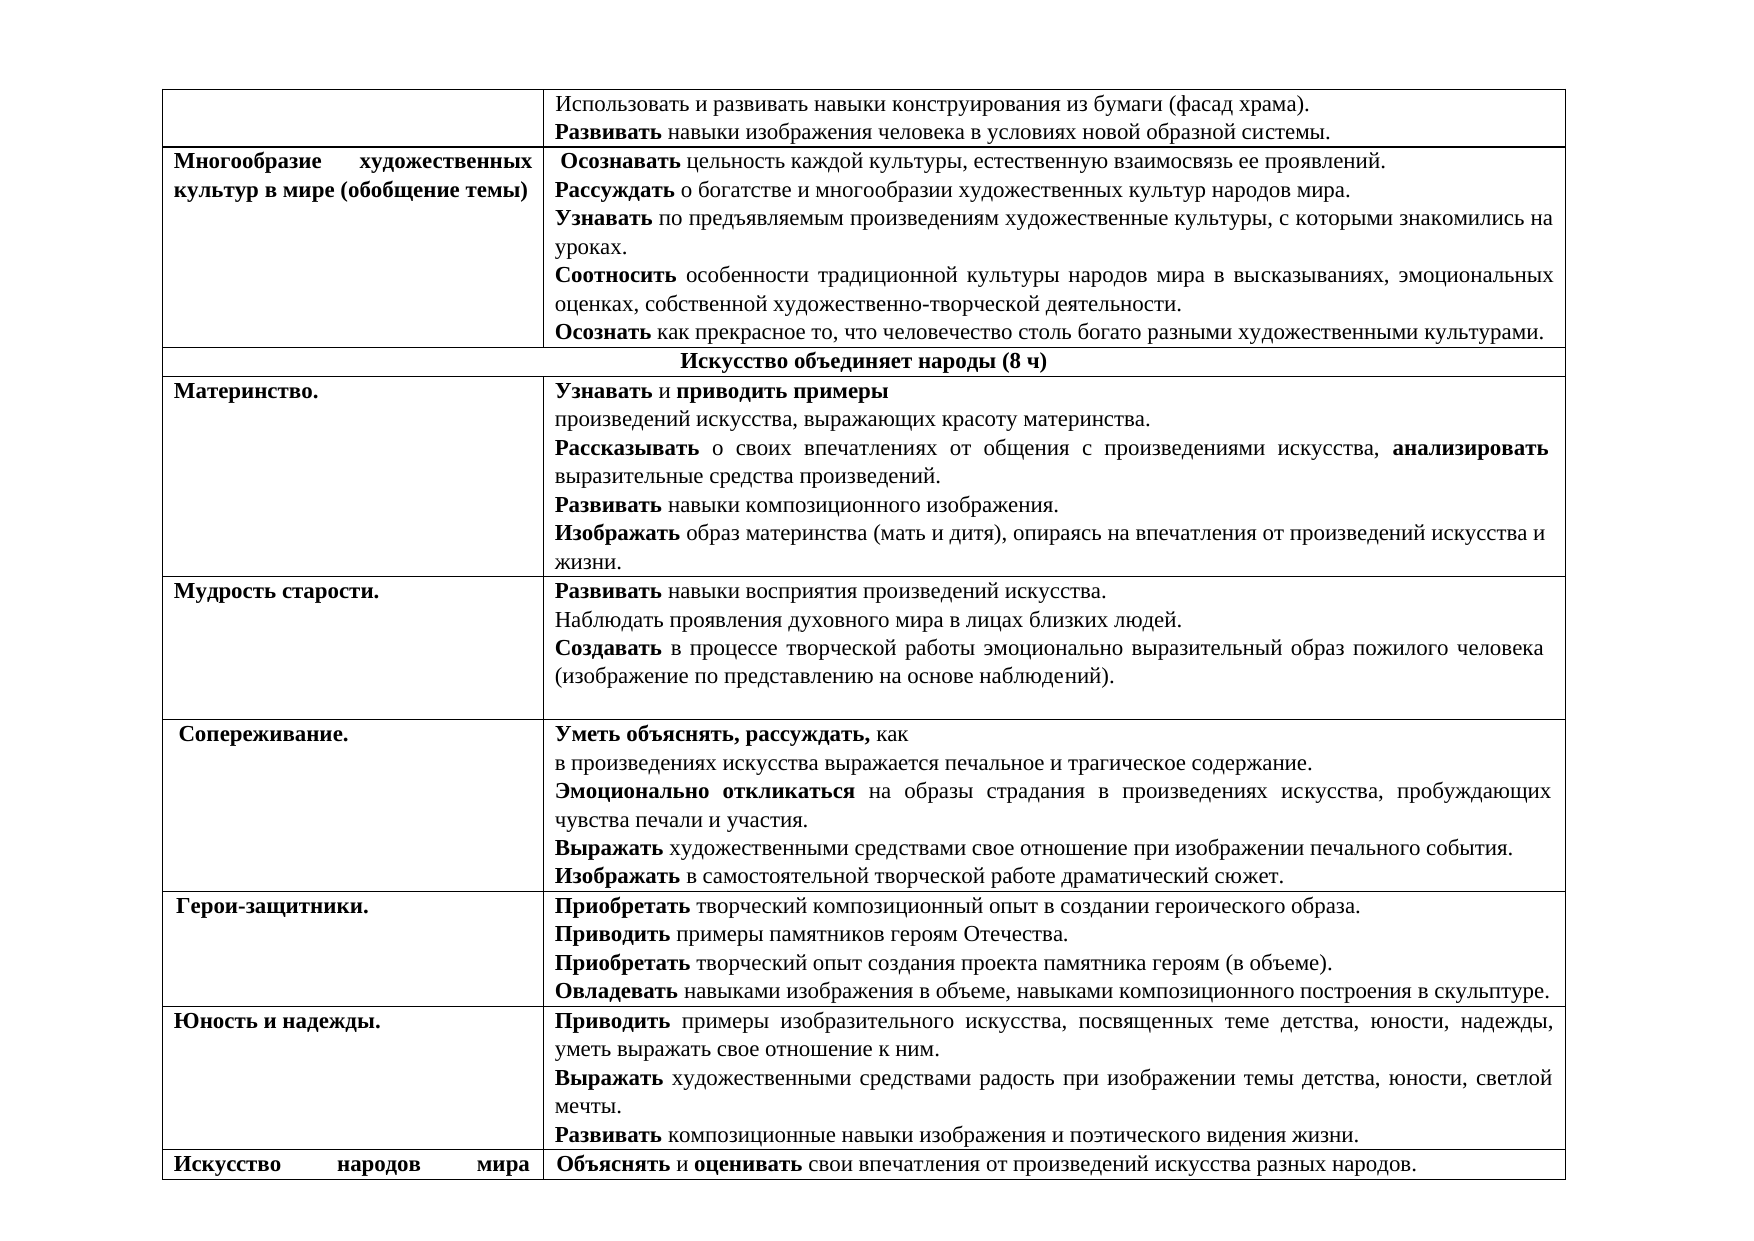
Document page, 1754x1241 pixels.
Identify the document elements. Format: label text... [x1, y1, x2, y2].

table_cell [544, 90, 1565, 146]
table_cell Многообразие художественных культур в мире (обобщение темы) [163, 148, 543, 347]
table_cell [544, 1150, 1565, 1178]
table_cell Приобретать творческий композиционный опыт в создании героического образа. Приводить примеры памятников героям Отечества. Приобретать творческий опыт создания проекта памятника героям (в объеме). Овладевать навыками изображения в объеме, навыками композиционного построения в скульптуре. [544, 892, 1565, 1006]
table_cell Герои-защитники. [163, 892, 543, 1006]
table_cell Юность и надежды. [163, 1007, 543, 1149]
table_cell Уметь объяснять, рассуждать, как в произведениях искусства выражается печальное и трагическое содержание. Эмоционально откликаться на образы страдания в произведениях искусства, пробуждающих чувства печали и участия. Выражать художественными средствами свое отношение при изображении печального события. Изображать в самостоятельной творческой работе драматический сюжет. [544, 720, 1565, 891]
table_cell Мудрость старости. [163, 577, 543, 719]
table_cell Узнавать и приводить примеры произведений искусства, выражающих красоту материнства. Рассказывать о своих впечатлениях от общения с произведениями искусства, анализировать выразительные средства произведений. Развивать навыки композиционного изображения. Изображать образ материнства (мать и дитя), опираясь на впечатления от произведений искусства и жизни. [544, 377, 1565, 576]
table_cell Сопереживание. [163, 720, 543, 891]
table_cell Развивать навыки восприятия произведений искусства. Наблюдать проявления духовного мира в лицах близких людей. Создавать в процессе творческой работы эмоционально выразительный образ пожилого человека (изображение по представлению на основе наблюдений). [544, 577, 1565, 719]
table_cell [163, 1150, 543, 1178]
table_cell Материнство. [163, 377, 543, 576]
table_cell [163, 90, 543, 146]
table_cell Осознавать цельность каждой культуры, естественную взаимосвязь ее проявлений. Рассуждать о богатстве и многообразии художественных культур народов мира. Узнавать по предъявляемым произведениям художественные культуры, с которыми знакомились на уроках. Соотносить особенности традиционной культуры народов мира в высказываниях, эмоциональных оценках, собственной художественно-творческой деятельности. Осознать как прекрасное то, что человечество столь богато разными художественными культурами. [544, 148, 1565, 347]
table_cell Искусство объединяет народы (8 ч) [163, 348, 1565, 376]
table_cell Приводить примеры изобразительного искусства, посвященных теме детства, юности, надежды, уметь выражать свое отношение к ним. Выражать художественными средствами радость при изображении темы детства, юности, светлой мечты. Развивать композиционные навыки изображения и поэтического видения жизни. [544, 1007, 1565, 1149]
